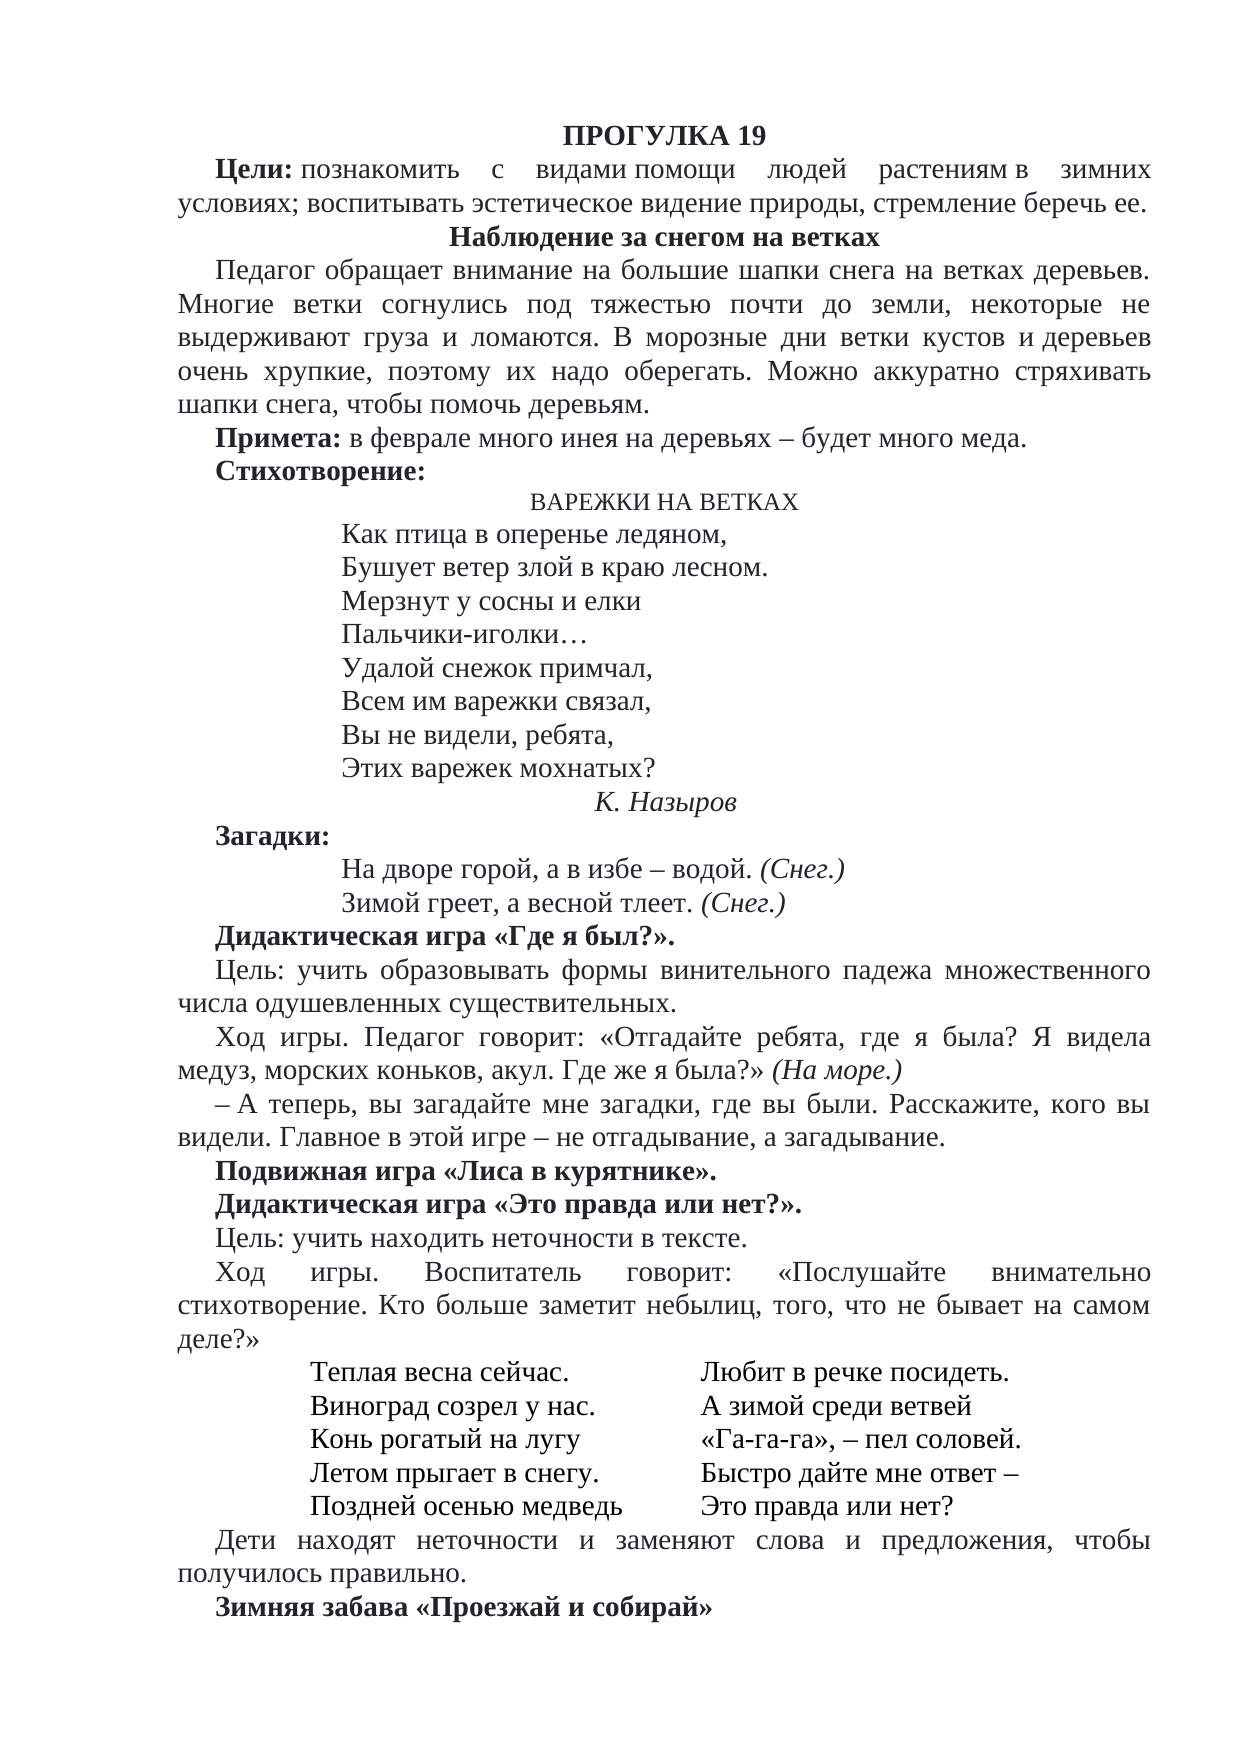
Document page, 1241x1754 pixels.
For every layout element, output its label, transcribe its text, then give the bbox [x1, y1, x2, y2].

table_header Любит в речке посидеть. А зимой среди ветвей «Га-га-га», – пел соловей. Быстро дайте мне ответ – Это правда или нет? [664, 1354, 1055, 1522]
text Загадки: [177, 818, 1152, 851]
text ПРОГУЛКА 19 [177, 118, 1152, 152]
text Цель: учить находить неточности в тексте. [177, 1220, 1152, 1254]
text Удалой снежок примчал, [177, 650, 1152, 683]
text Мерзнут у сосны и елки [177, 583, 1152, 616]
text Цели: познакомить с видами помощи людей растениям в зимних условиях; воспитывать эстетическое видение природы, стремление беречь ее. [177, 152, 1152, 219]
text – А теперь, вы загадайте мне загадки, где вы были. Расскажите, кого вы видели. Главное в этой игре – не отгадывание, а загадывание. [177, 1086, 1152, 1153]
text Бушует ветер злой в краю лесном. [177, 549, 1152, 583]
text Подвижная игра «Лиса в курятнике». [177, 1153, 1152, 1187]
text Цель: учить образовывать формы винительного падежа множественного числа одушевленных существительных. [177, 952, 1152, 1019]
text Примета: в феврале много инея на деревьях – будет много меда. [177, 420, 1152, 453]
text Зимой греет, а весной тлеет. (Снег.) [177, 885, 1152, 918]
text Пальчики-иголки… [177, 616, 1152, 650]
text Как птица в оперенье ледяном, [177, 516, 1152, 549]
text Ход игры. Педагог говорит: «Отгадайте ребята, где я была? Я видела медуз, морских коньков, акул. Где же я была?» (На море.) [177, 1019, 1152, 1086]
text Педагог обращает внимание на большие шапки снега на ветках деревьев. Многие ветки согнулись под тяжестью почти до земли, некоторые не выдерживают груза и ломаются. В морозные дни ветки кустов и деревьев очень хрупкие, поэтому их надо оберегать. Можно аккуратно стряхивать шапки снега, чтобы помочь деревьям. [177, 252, 1152, 420]
text Вы не видели, ребята, [177, 717, 1152, 751]
text Дидактическая игра «Где я был?». [177, 918, 1152, 952]
text Наблюдение за снегом на ветках [177, 219, 1152, 252]
text Зимняя забава «Проезжай и собирай» [177, 1589, 1152, 1623]
text ВАРЕЖКИ НА ВЕТКАХ [177, 487, 1152, 516]
text Всем им варежки связал, [177, 683, 1152, 717]
text Дидактическая игра «Это правда или нет?». [177, 1187, 1152, 1220]
table_header Теплая весна сейчас. Виноград созрел у нас. Конь рогатый на лугу Летом прыгает в снегу. Поздней осенью медведь [274, 1354, 664, 1522]
text Дети находят неточности и заменяют слова и предложения, чтобы получилось правильно. [177, 1522, 1152, 1589]
text Этих варежек мохнатых? [177, 751, 1152, 784]
text К. Назыров [177, 784, 1152, 818]
text На дворе горой, а в избе – водой. (Снег.) [177, 851, 1152, 885]
text Ход игры. Воспитатель говорит: «Послушайте внимательно стихотворение. Кто больше заметит небылиц, того, что не бывает на самом деле?» [177, 1254, 1152, 1354]
text Стихотворение: [177, 453, 1152, 487]
